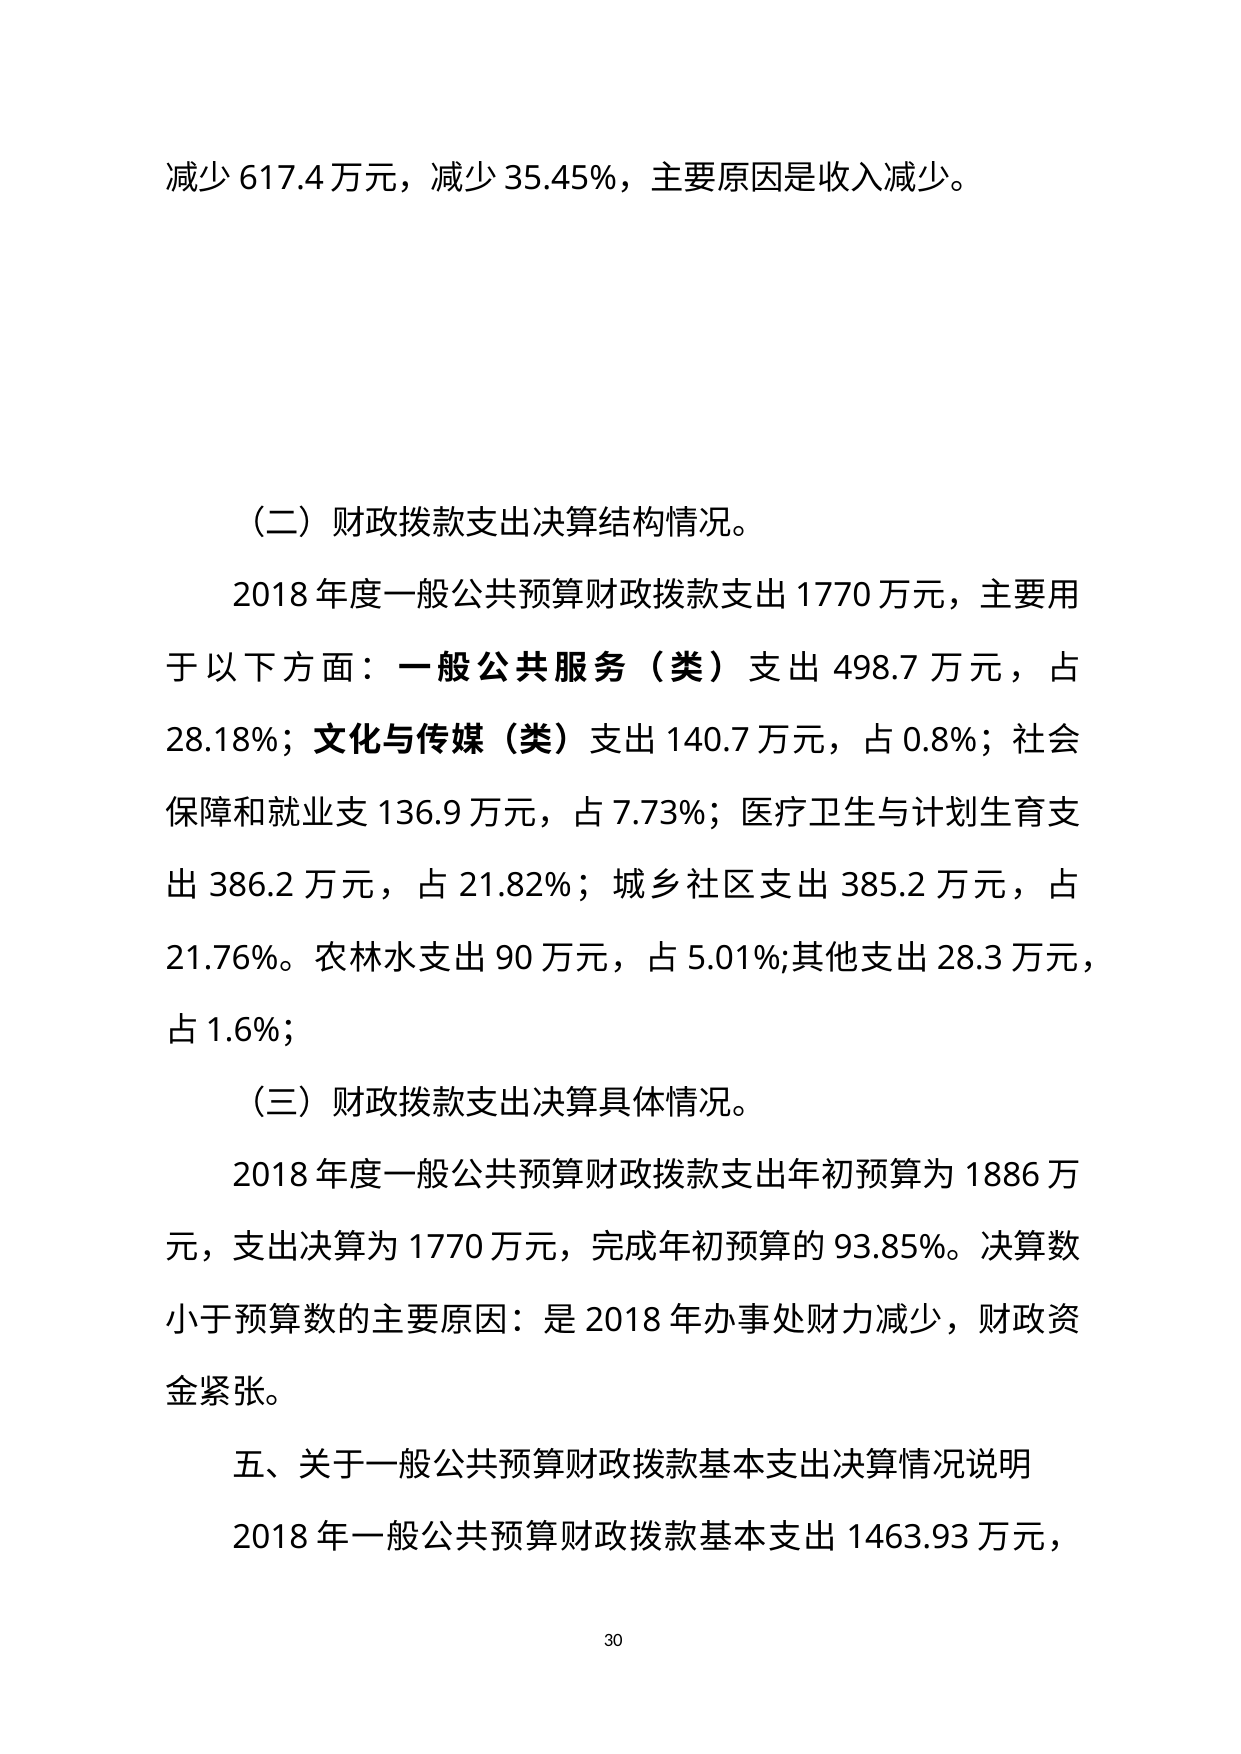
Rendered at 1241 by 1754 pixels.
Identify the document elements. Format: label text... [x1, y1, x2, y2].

list 关于一般公共预算财政拨款基本支出决算情况说明 [165, 1438, 1081, 1486]
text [165, 1510, 1081, 1558]
list 财政拨款支出决算具体情况。 [165, 1076, 1081, 1124]
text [165, 151, 1081, 199]
text 2018年度一般公共预算财政拨款支出1770万元，主要用于以下方面：一般公共服务（类）支出498.7万元，占28.18%；文化与传媒（类）支出140.7万元，占0.8%；社会保障和就业支136.9万元，占7.73%；医疗卫生与计划生育支出386.2万元，占21.82%；城乡社区支出385.2万元，占21.76%。农林水支出90万元，占5.01%;其他支出28.3万元，占1.6%； [165, 568, 1081, 1051]
text 2018年度一般公共预算财政拨款支出年初预算为1886万元，支出决算为1770万元，完成年初预算的93.85%。决算数小于预算数的主要原因：是2018年办事处财力减少，财政资金紧张。 [165, 1148, 1081, 1413]
list 财政拨款支出决算结构情况。 [165, 496, 1081, 544]
